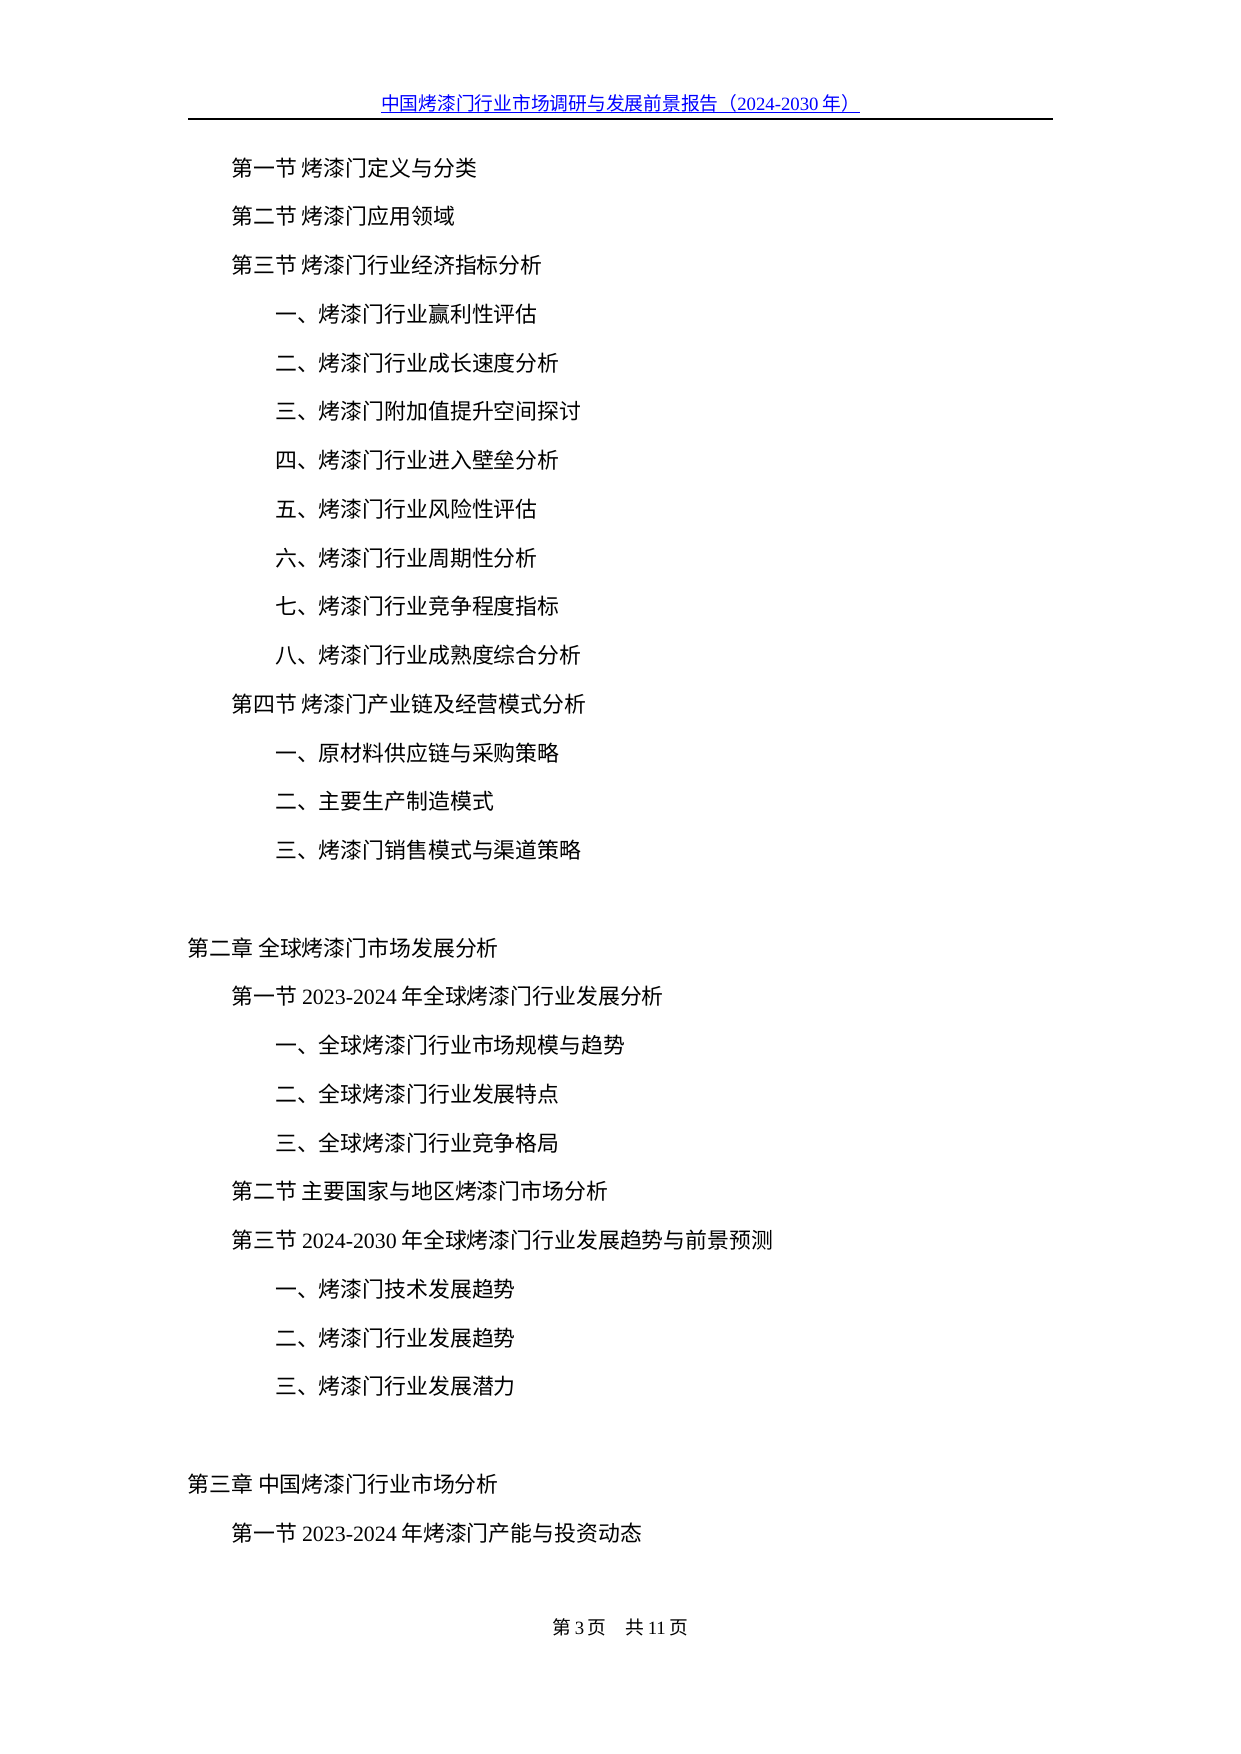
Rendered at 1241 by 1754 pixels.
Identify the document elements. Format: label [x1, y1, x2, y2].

text [187, 150, 1053, 1548]
